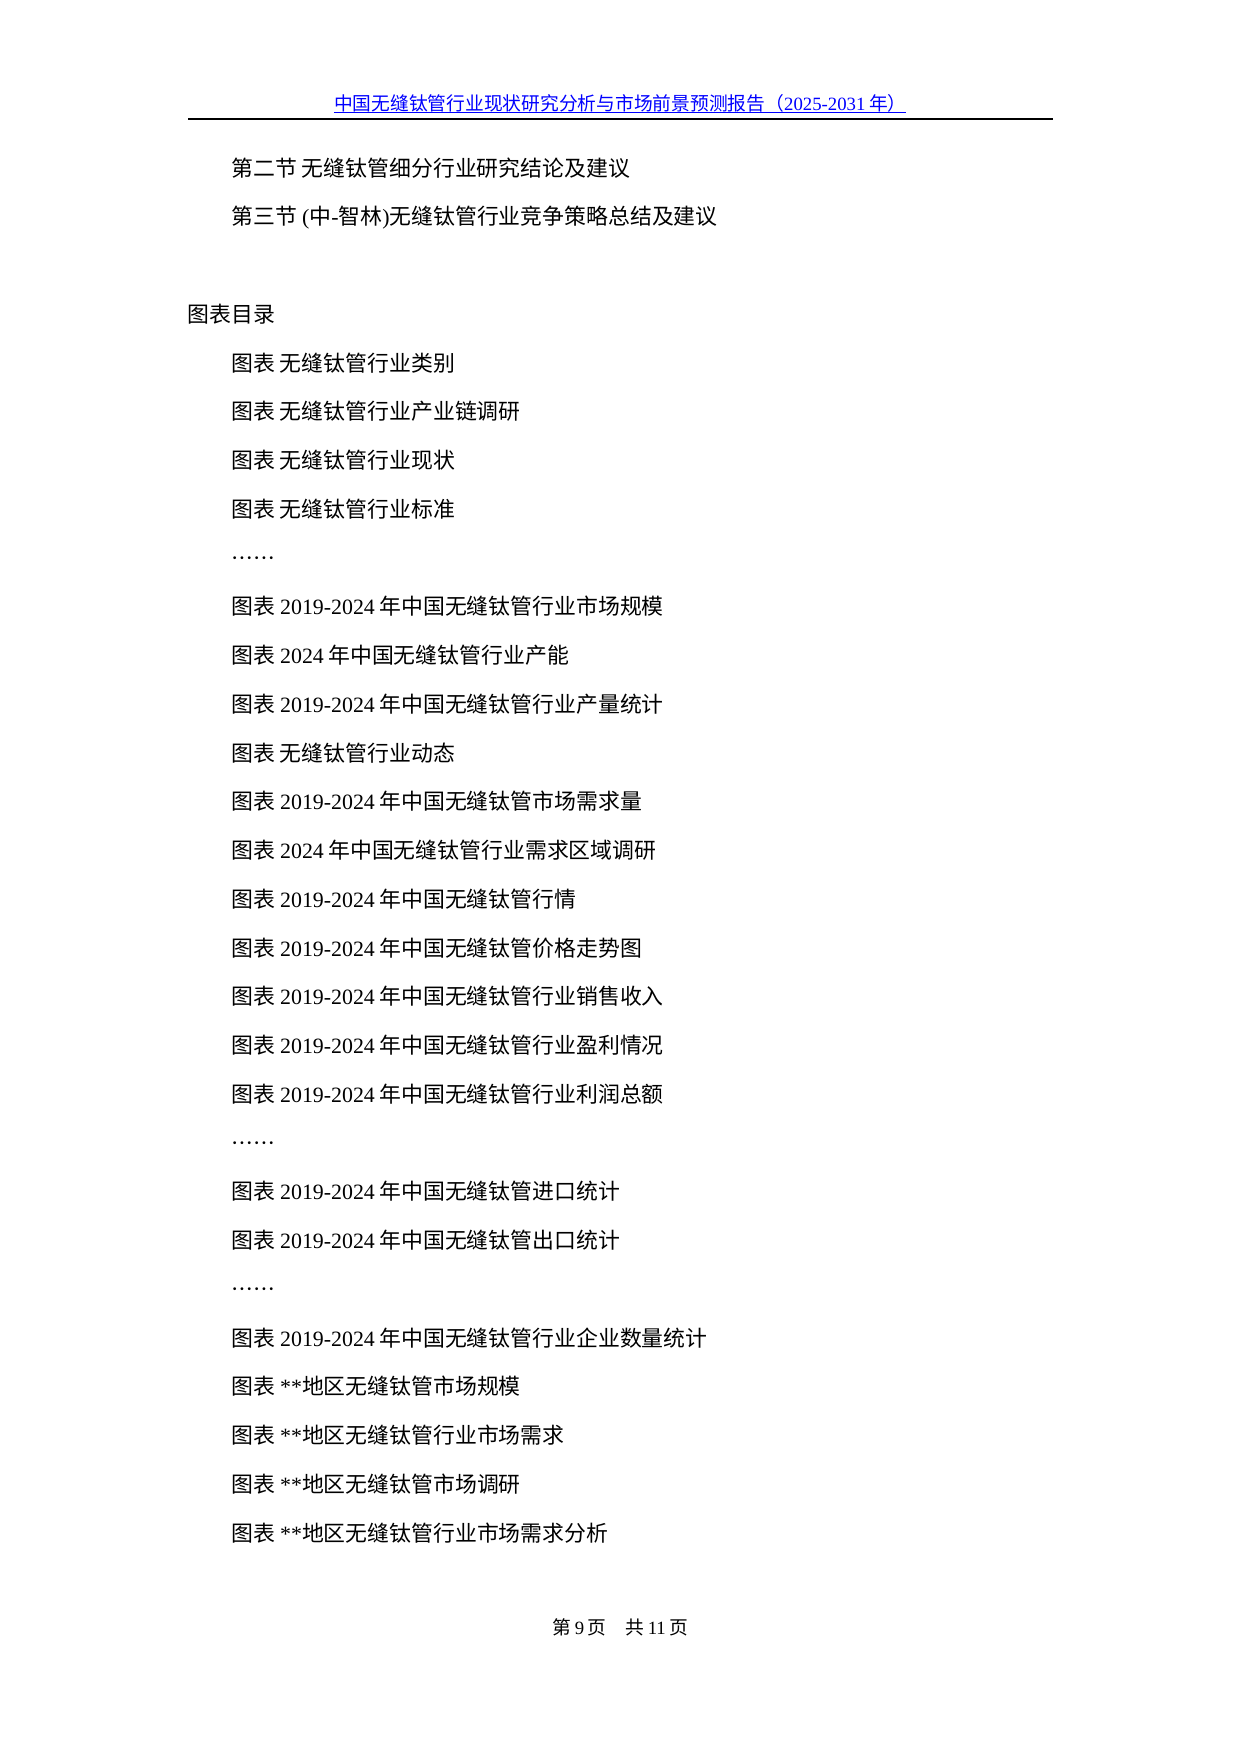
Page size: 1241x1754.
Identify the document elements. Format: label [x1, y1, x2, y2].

text [187, 150, 1053, 1548]
